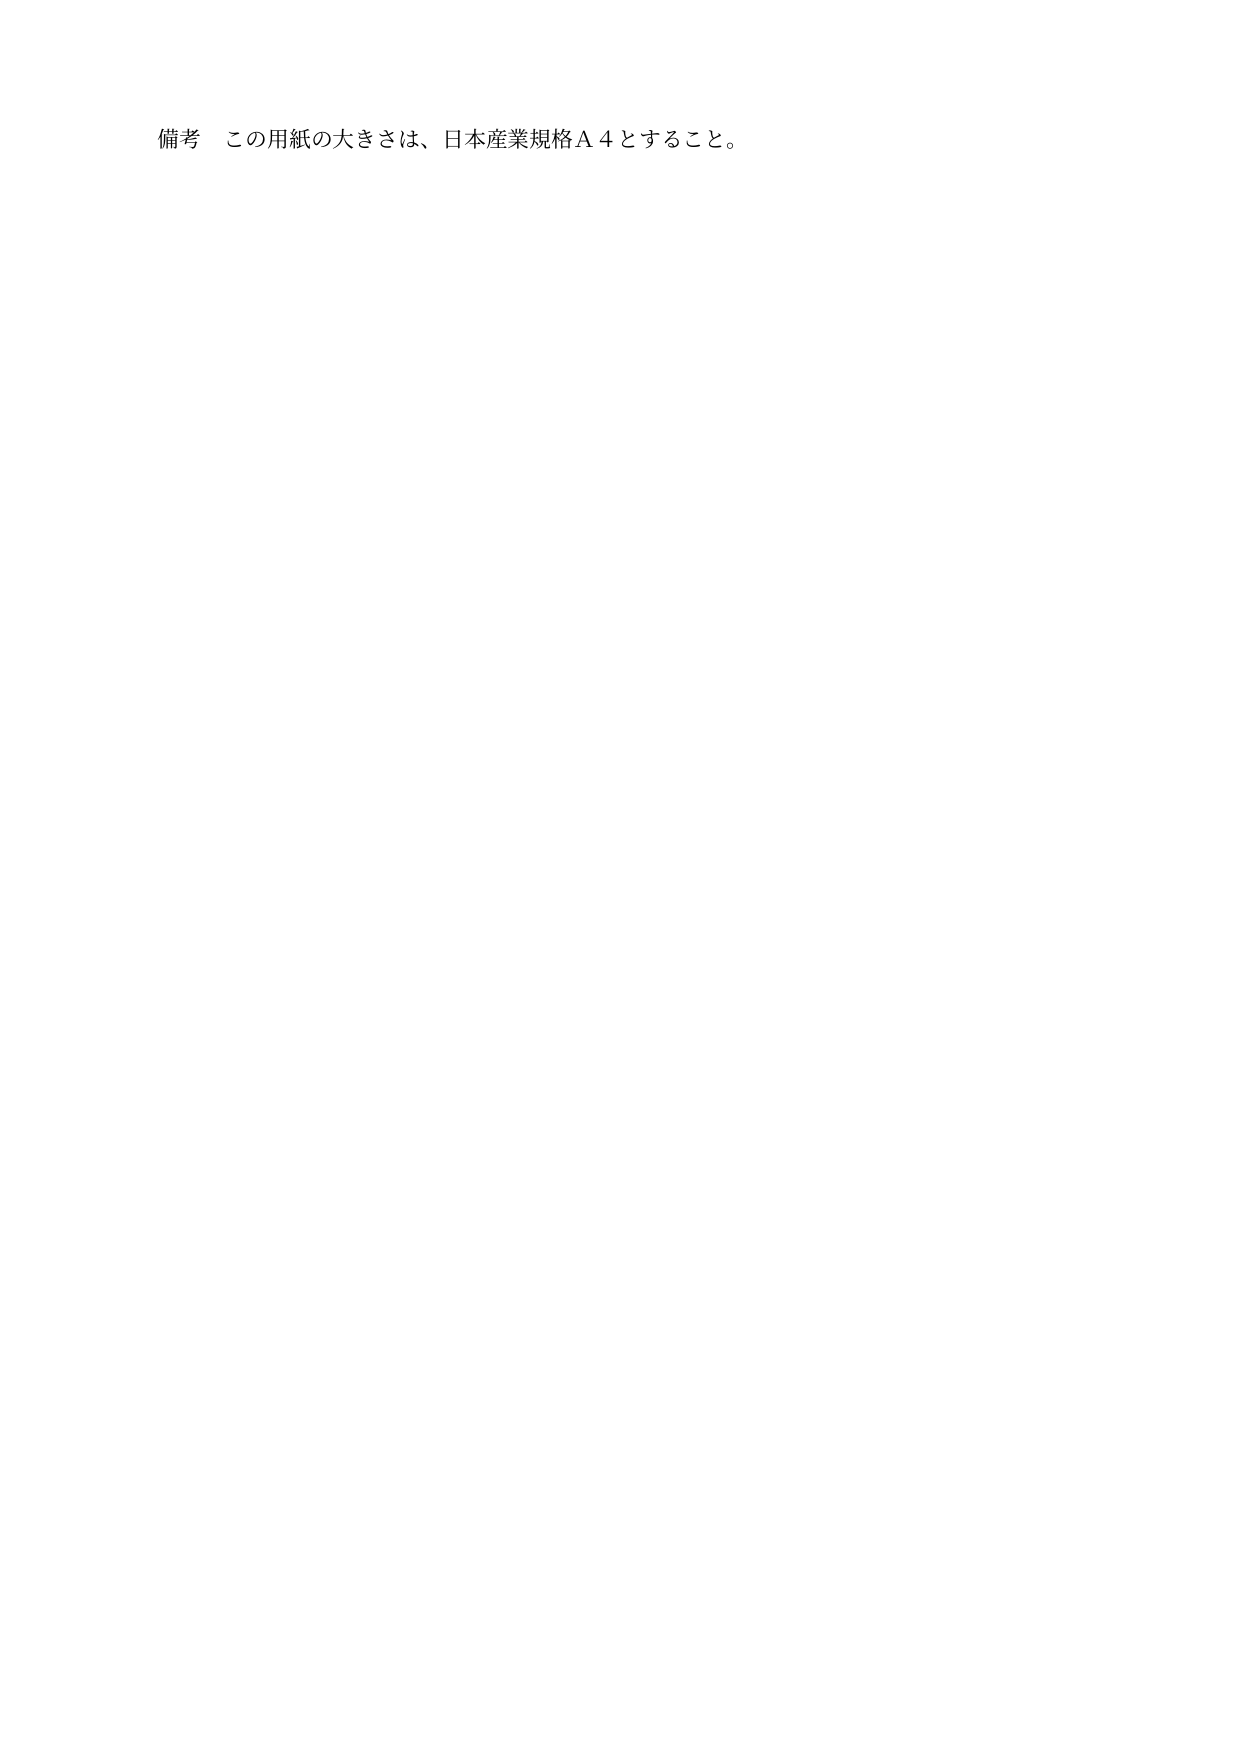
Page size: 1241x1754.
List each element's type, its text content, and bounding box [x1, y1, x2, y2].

text 備考 この用紙の大きさは、日本産業規格Ａ４とすること。 [158, 119, 1104, 157]
